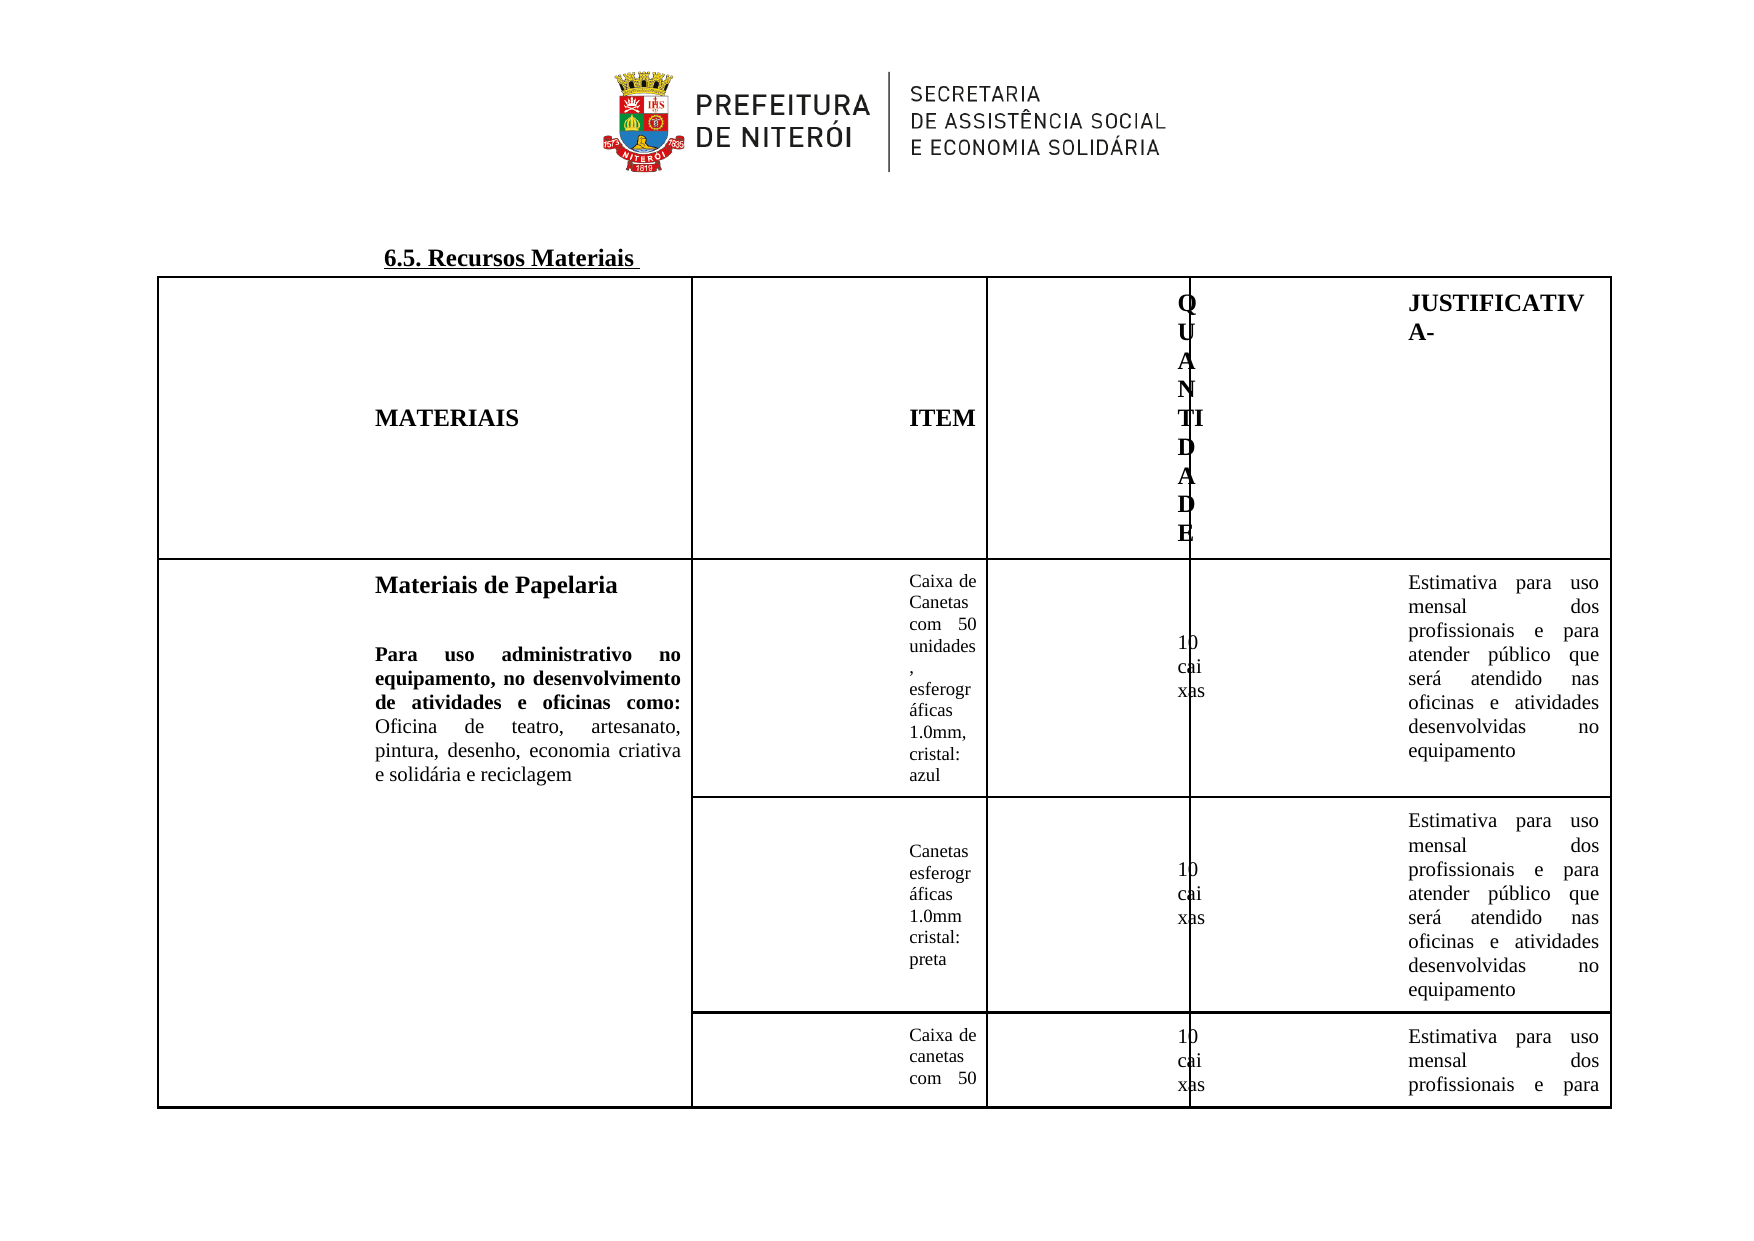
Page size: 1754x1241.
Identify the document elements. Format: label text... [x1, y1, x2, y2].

text 6.5. Recursos Materiais [384, 243, 1591, 271]
table_cell 10 caixas [988, 560, 1189, 796]
table_cell Canetas esferográficas 1.0mm cristal: preta [693, 798, 986, 1011]
table_cell Caixa de Canetas com 50 unidades, esferográficas 1.0mm, cristal: azul [693, 560, 986, 796]
table_cell Estimativa para uso mensal dos profissionais e para atender público que será atendido nas oficinas e atividades desenvolvidas no equipamento [1191, 798, 1610, 1011]
table_header QUANTIDADE [988, 278, 1189, 557]
table_cell Estimativa para uso mensal dos profissionais e para atender público que será atendido nas oficinas e atividades desenvolvidas no equipamento [1191, 560, 1610, 796]
table_cell Estimativa para uso mensal dos profissionais e para atender público que será atendido nas oficinas e atividades desenvolvidas no equipamento [1191, 1014, 1610, 1106]
table_header ITEM [693, 278, 986, 557]
picture [552, 29, 1217, 214]
table_cell Materiais de Papelaria Para uso administrativo no equipamento, no desenvolvimento de atividades e oficinas como: Oficina de teatro, artesanato, pintura, desenho, economia criativa e solidária e reciclagem [159, 560, 691, 1106]
table_header MATERIAIS [159, 278, 691, 557]
table_cell 10 caixas [988, 1014, 1189, 1106]
table_cell Caixa de canetas com 50 unidades, Canetas esferográficas, 1.0mm, cristal: vermelha [693, 1014, 986, 1106]
table_cell 10 caixas [988, 798, 1189, 1011]
table_header JUSTIFICATIVA- [1191, 278, 1610, 557]
